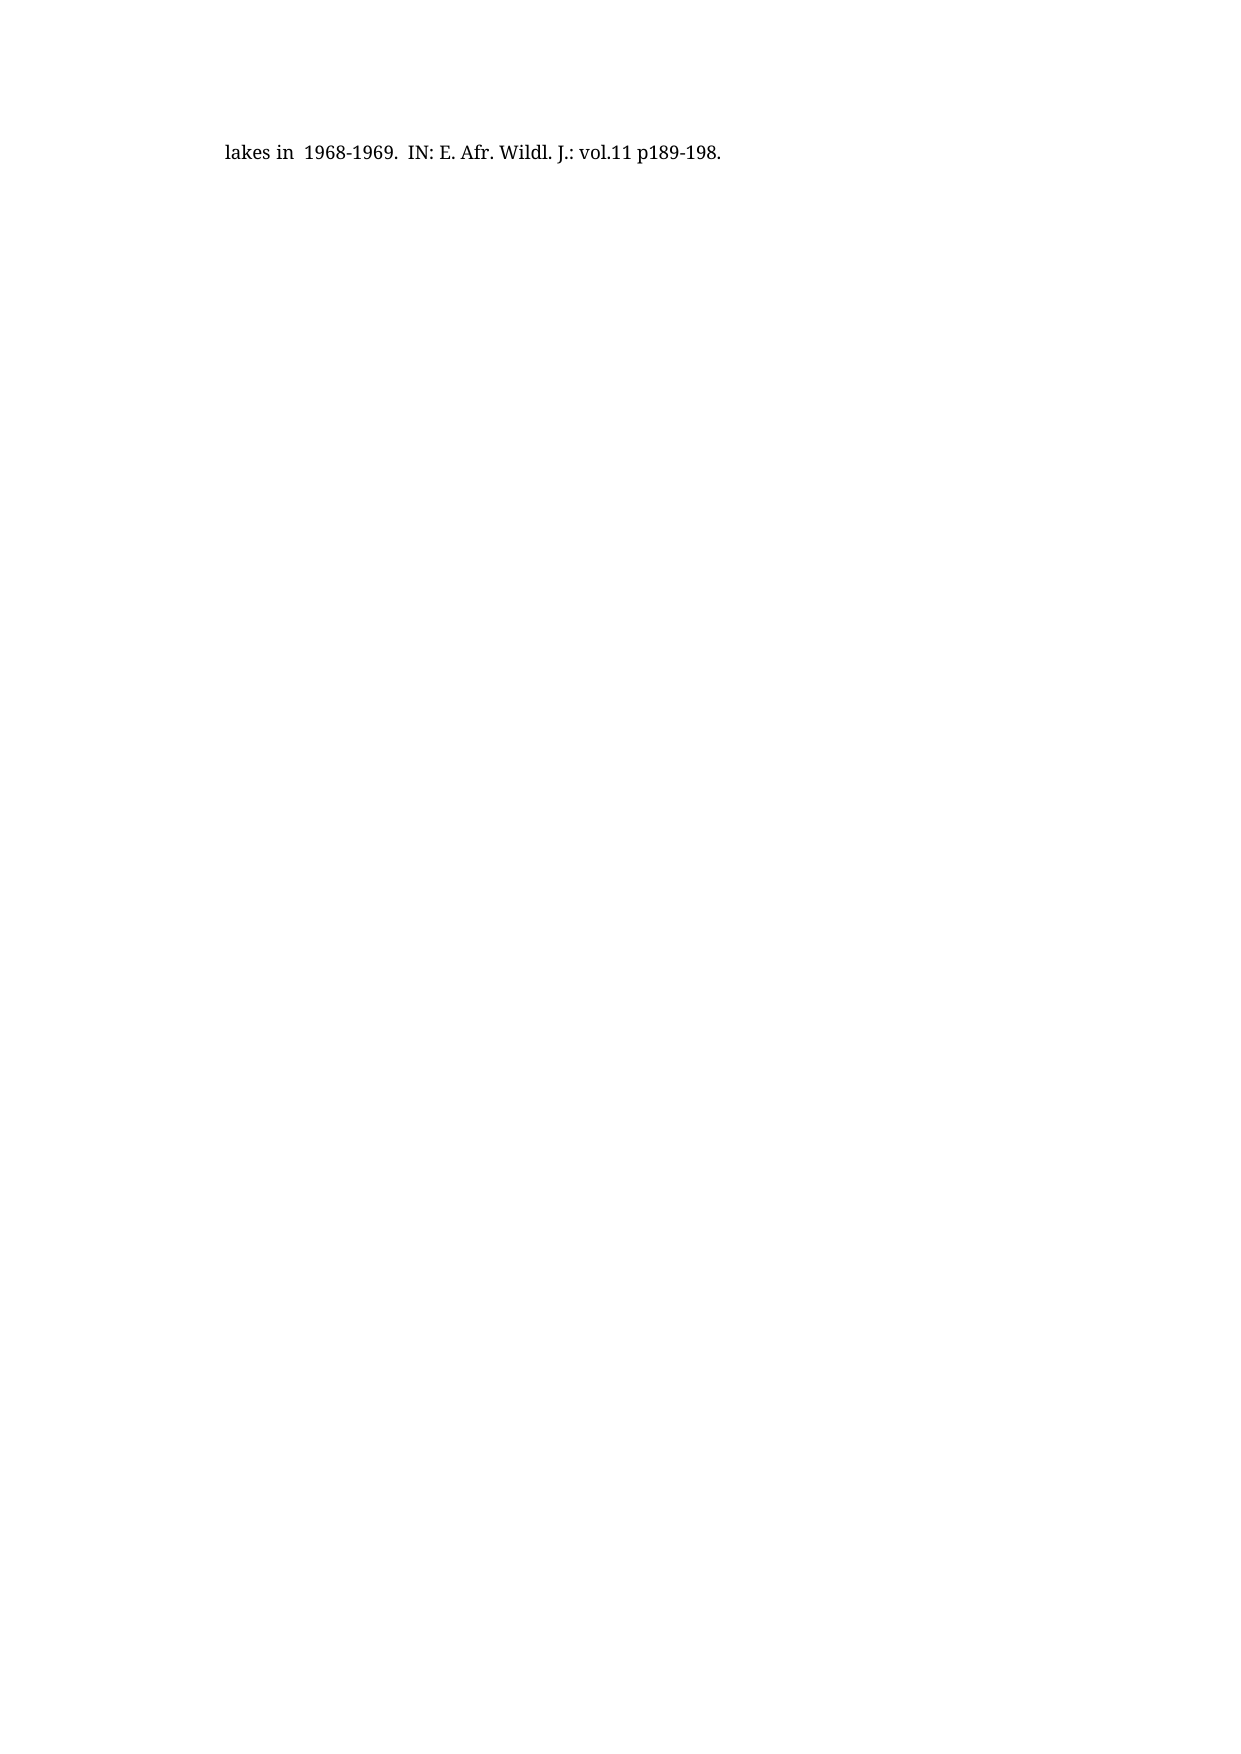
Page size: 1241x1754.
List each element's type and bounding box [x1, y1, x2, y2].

list [187, 139, 1091, 165]
